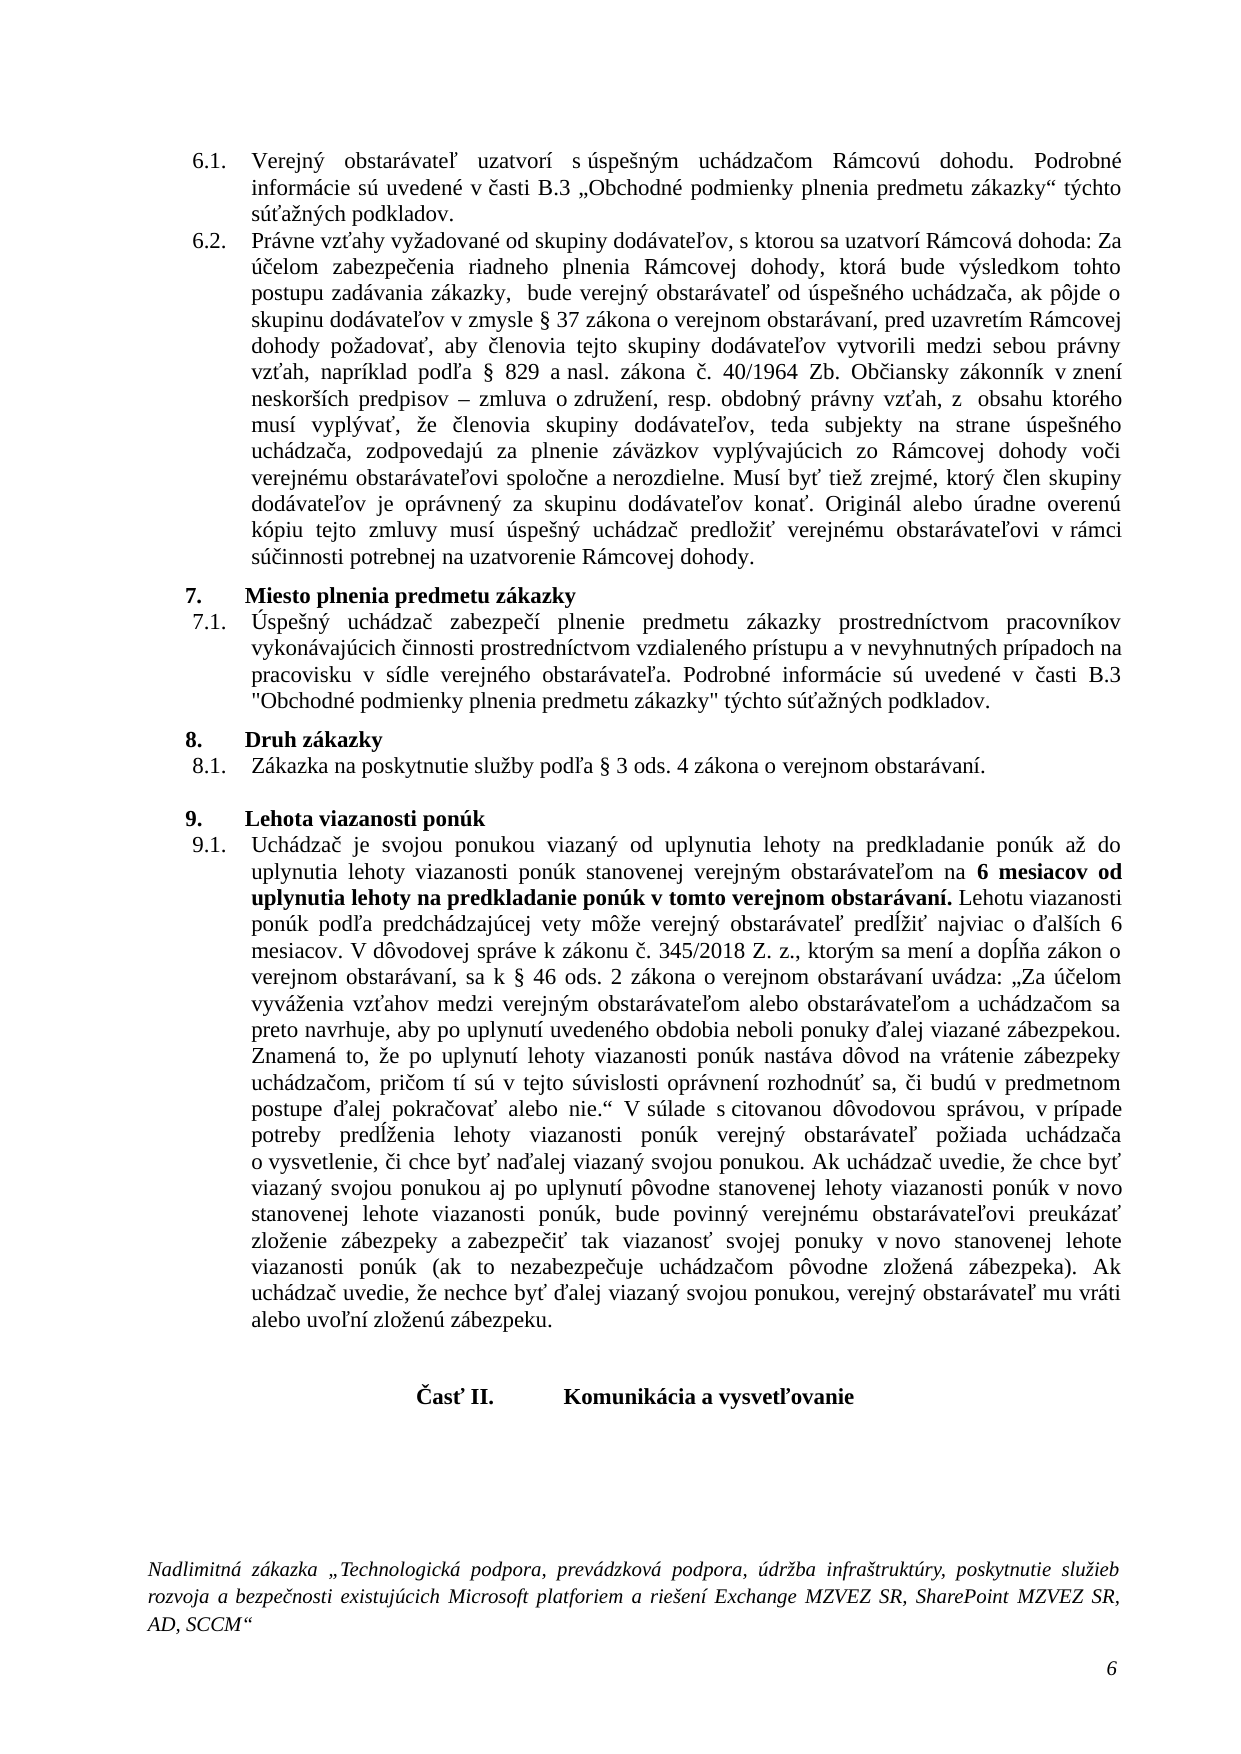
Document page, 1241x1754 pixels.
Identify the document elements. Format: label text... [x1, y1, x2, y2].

list Uchádzač je svojou ponukou viazaný od uplynutia lehoty na predkladanie ponúk až do uplynutia lehoty viazanosti ponúk stanovenej verejným obstarávateľom na 6 mesiacov od uplynutia lehoty na predkladanie ponúk v tomto verejnom obstarávaní. Lehotu viazanosti ponúk podľa predchádzajúcej vety môže verejný obstarávateľ predĺžiť najviac o ďalších 6 mesiacov. V dôvodovej správe k zákonu č. 345/2018 Z. z., ktorým sa mení a dopĺňa zákon o verejnom obstarávaní, sa k § 46 ods. 2 zákona o verejnom obstarávaní uvádza: „Za účelom vyváženia vzťahov medzi verejným obstarávateľom alebo obstarávateľom a uchádzačom sa preto navrhuje, aby po uplynutí uvedeného obdobia neboli ponuky ďalej viazané zábezpekou. Znamená to, že po uplynutí lehoty viazanosti ponúk nastáva dôvod na vrátenie zábezpeky uchádzačom, pričom tí sú v tejto súvislosti oprávnení rozhodnúť sa, či budú v predmetnom postupe ďalej pokračovať alebo nie.“ V súlade s citovanou dôvodovou správou, v prípade potreby predĺženia lehoty viazanosti ponúk verejný obstarávateľ požiada uchádzača o vysvetlenie, či chce byť naďalej viazaný svojou ponukou. Ak uchádzač uvedie, že chce byť viazaný svojou ponukou aj po uplynutí pôvodne stanovenej lehoty viazanosti ponúk v novo stanovenej lehote viazanosti ponúk, bude povinný verejnému obstarávateľovi preukázať zloženie zábezpeky a zabezpečiť tak viazanosť svojej ponuky v novo stanovenej lehote viazanosti ponúk (ak to nezabezpečuje uchádzačom pôvodne zložená zábezpeka). Ak uchádzač uvedie, že nechce byť ďalej viazaný svojou ponukou, verejný obstarávateľ mu vráti alebo uvoľní zloženú zábezpeku. [192, 831, 1122, 1332]
list Právne vzťahy vyžadované od skupiny dodávateľov, s ktorou sa uzatvorí Rámcová dohoda: Za účelom zabezpečenia riadneho plnenia Rámcovej dohody, ktorá bude výsledkom tohto postupu zadávania zákazky, bude verejný obstarávateľ od úspešného uchádzača, ak pôjde o skupinu dodávateľov v zmysle § 37 zákona o verejnom obstarávaní, pred uzavretím Rámcovej dohody požadovať, aby členovia tejto skupiny dodávateľov vytvorili medzi sebou právny vzťah, napríklad podľa § 829 a nasl. zákona č. 40/1964 Zb. Občiansky zákonník v znení neskorších predpisov – zmluva o združení, resp. obdobný právny vzťah, z obsahu ktorého musí vyplývať, že členovia skupiny dodávateľov, teda subjekty na strane úspešného uchádzača, zodpovedajú za plnenie záväzkov vyplývajúcich zo Rámcovej dohody voči verejnému obstarávateľovi spoločne a nerozdielne. Musí byť tiež zrejmé, ktorý člen skupiny dodávateľov je oprávnený za skupinu dodávateľov konať. Originál alebo úradne overenú kópiu tejto zmluvy musí úspešný uchádzač predložiť verejnému obstarávateľovi v rámci súčinnosti potrebnej na uzatvorenie Rámcovej dohody. [192, 227, 1122, 569]
list Verejný obstarávateľ uzatvorí s úspešným uchádzačom Rámcovú dohodu. Podrobné informácie sú uvedené v časti B.3 „Obchodné podmienky plnenia predmetu zákazky“ týchto súťažných podkladov. [192, 148, 1122, 227]
list Miesto plnenia predmetu zákazky [185, 582, 1122, 608]
list Druh zákazky [185, 726, 1122, 752]
list Lehota viazanosti ponúk [185, 805, 1122, 831]
list Zákazka na poskytnutie služby podľa § 3 ods. 4 zákona o verejnom obstarávaní. [192, 752, 1122, 779]
text Časť II. Komunikácia a vysvetľovanie [148, 1383, 1122, 1409]
list Úspešný uchádzač zabezpečí plnenie predmetu zákazky prostredníctvom pracovníkov vykonávajúcich činnosti prostredníctvom vzdialeného prístupu a v nevyhnutných prípadoch na pracovisku v sídle verejného obstarávateľa. Podrobné informácie sú uvedené v časti B.3 "Obchodné podmienky plnenia predmetu zákazky" týchto súťažných podkladov. [192, 608, 1122, 713]
